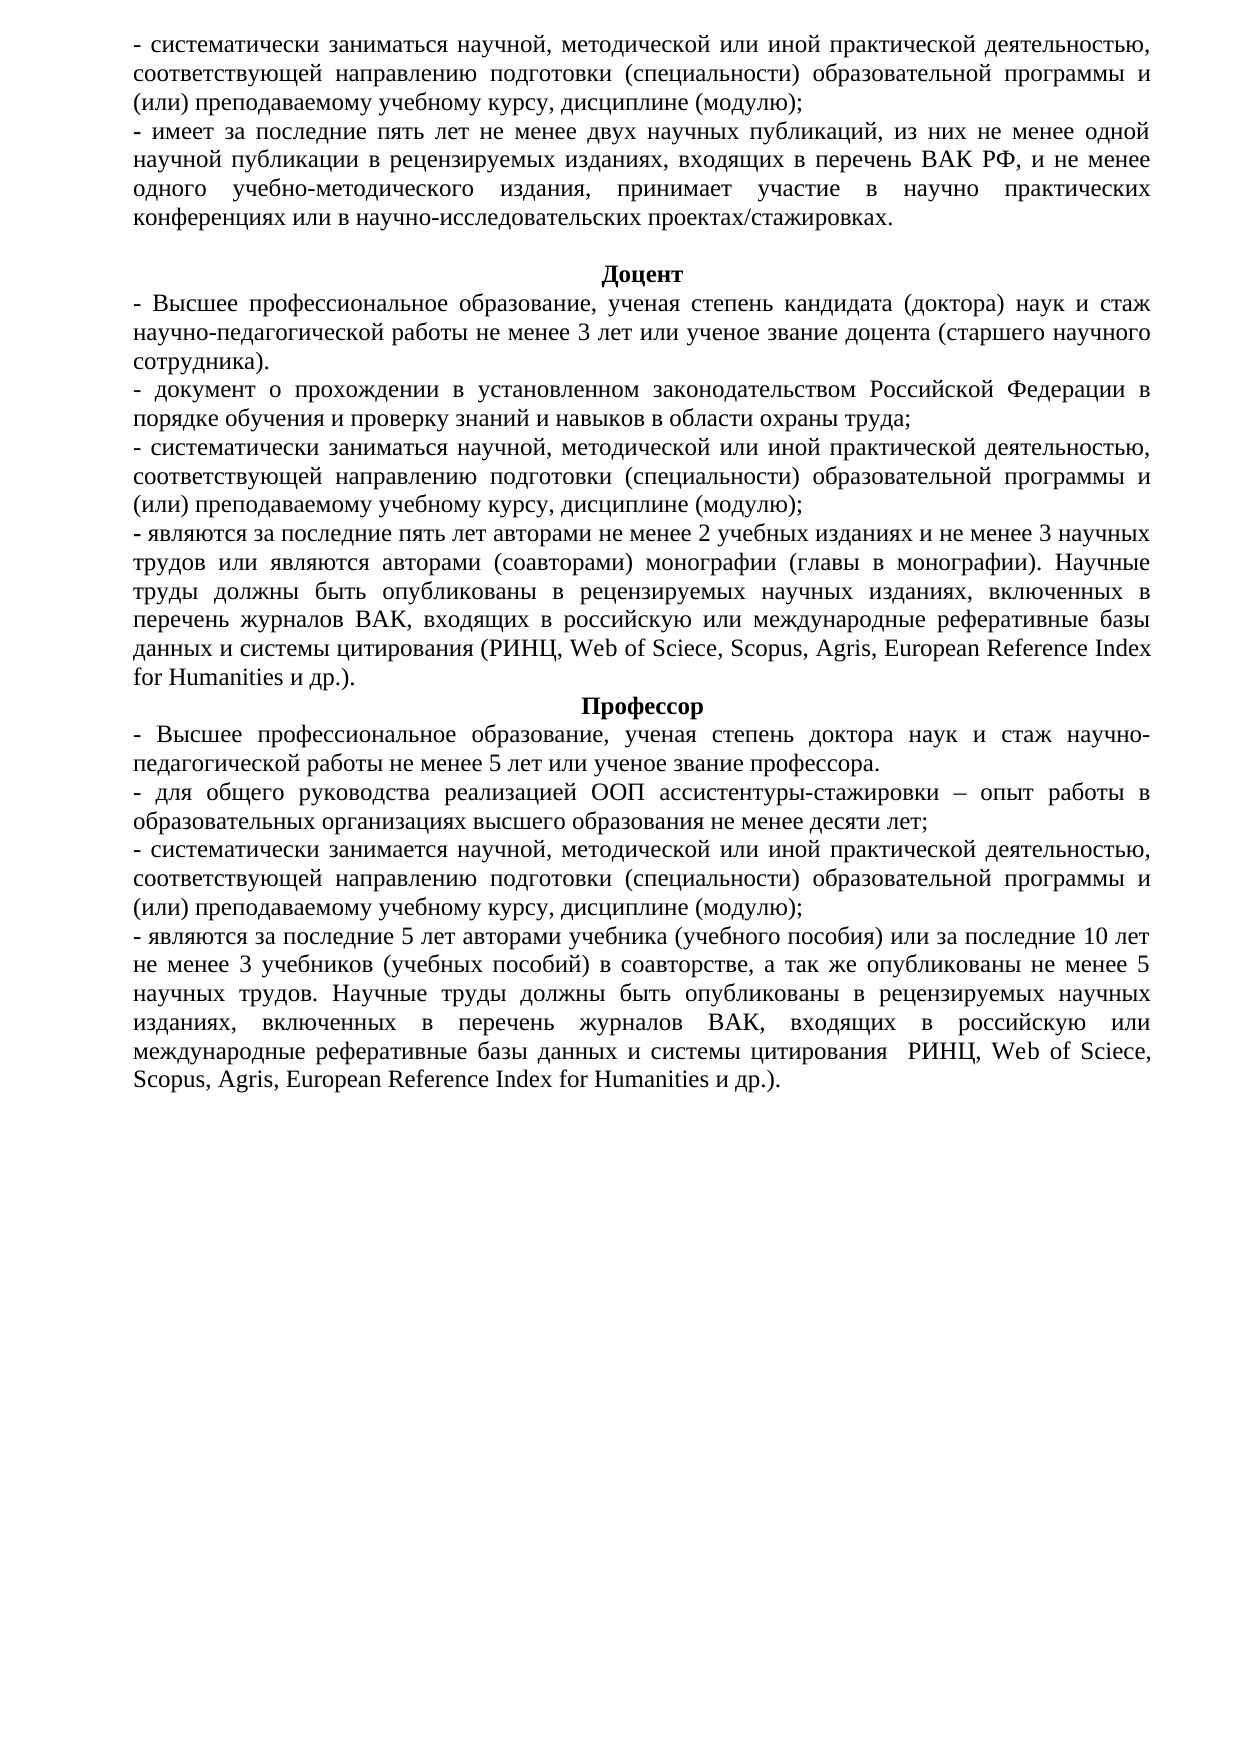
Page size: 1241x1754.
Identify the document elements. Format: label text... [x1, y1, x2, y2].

text - являются за последние 5 лет авторами учебника (учебного пособия) или за последние 10 лет не менее 3 учебников (учебных пособий) в соавторстве, а так же опубликованы не менее 5 научных трудов. Научные труды должны быть опубликованы в рецензируемых научных изданиях, включенных в перечень журналов ВАК, входящих в российскую или международные реферативные базы данных и системы цитирования РИНЦ, Web of Sciece, Scopus, Agris, European Reference Index for Humanities и др.). [133, 921, 1152, 1093]
text - для общего руководства реализацией ООП ассистентуры-стажировки – опыт работы в образовательных организациях высшего образования не менее десяти лет; [133, 777, 1152, 834]
text Профессор [133, 691, 1152, 719]
text - Высшее профессиональное образование, ученая степень кандидата (доктора) наук и стаж научно-педагогической работы не менее 3 лет или ученое звание доцента (старшего научного сотрудника). [133, 288, 1152, 374]
text - систематически занимается научной, методической или иной практической деятельностью, соответствующей направлению подготовки (специальности) образовательной программы и (или) преподаваемому учебному курсу, дисциплине (модулю); [133, 834, 1152, 921]
text - систематически заниматься научной, методической или иной практической деятельностью, соответствующей направлению подготовки (специальности) образовательной программы и (или) преподаваемому учебному курсу, дисциплине (модулю); [133, 432, 1152, 518]
text Доцент [133, 259, 1152, 288]
text - систематически заниматься научной, методической или иной практической деятельностью, соответствующей направлению подготовки (специальности) образовательной программы и (или) преподаваемому учебному курсу, дисциплине (модулю); [133, 29, 1152, 116]
text - имеет за последние пять лет не менее двух научных публикаций, из них не менее одной научной публикации в рецензируемых изданиях, входящих в перечень ВАК РФ, и не менее одного учебно-методического издания, принимает участие в научно практических конференциях или в научно-исследовательских проектах/стажировках. [133, 116, 1152, 231]
text - являются за последние пять лет авторами не менее 2 учебных изданиях и не менее 3 научных трудов или являются авторами (соавторами) монографии (главы в монографии). Научные труды должны быть опубликованы в рецензируемых научных изданиях, включенных в перечень журналов ВАК, входящих в российскую или международные реферативные базы данных и системы цитирования (РИНЦ, Web of Sciece, Scopus, Agris, European Reference Index for Humanities и др.). [133, 518, 1152, 691]
text - Высшее профессиональное образование, ученая степень доктора наук и стаж научно-педагогической работы не менее 5 лет или ученое звание профессора. [133, 719, 1152, 777]
